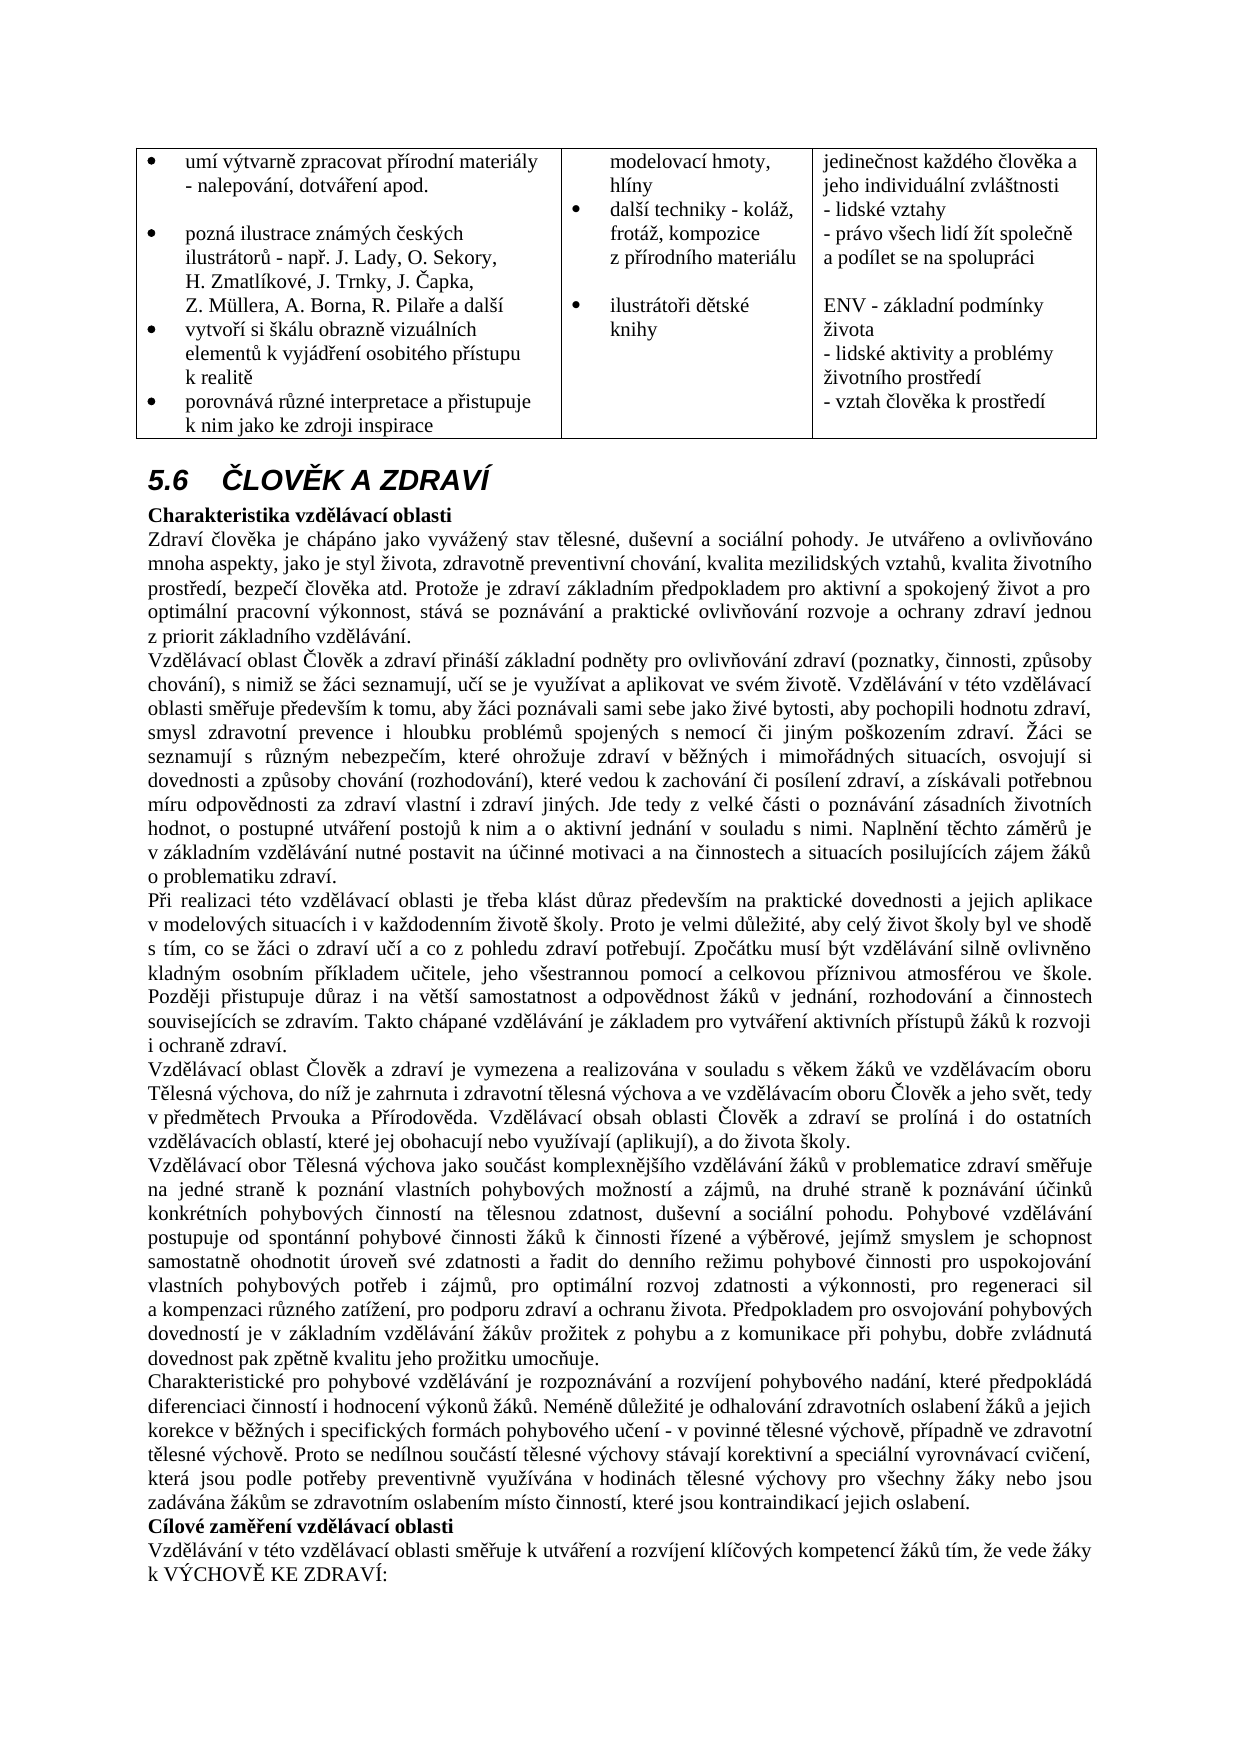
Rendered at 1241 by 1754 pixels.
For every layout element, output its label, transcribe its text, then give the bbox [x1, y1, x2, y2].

text Charakteristické pro pohybové vzdělávání je rozpoznávání a rozvíjení pohybového nadání, které předpokládá diferenciaci činností i hodnocení výkonů žáků. Neméně důležité je odhalování zdravotních oslabení žáků a jejich korekce v běžných i specifických formách pohybového učení - v povinné tělesné výchově, případně ve zdravotní tělesné výchově. Proto se nedílnou součástí tělesné výchovy stávají korektivní a speciální vyrovnávací cvičení, která jsou podle potřeby preventivně využívána v hodinách tělesné výchovy pro všechny žáky nebo jsou zadávána žákům se zdravotním oslabením místo činností, které jsou kontraindikací jejich oslabení. [148, 1369, 1093, 1514]
text Při realizaci této vzdělávací oblasti je třeba klást důraz především na praktické dovednosti a jejich aplikace v modelových situacích i v každodenním životě školy. Proto je velmi důležité, aby celý život školy byl ve shodě s tím, co se žáci o zdraví učí a co z pohledu zdraví potřebují. Zpočátku musí být vzdělávání silně ovlivněno kladným osobním příkladem učitele, jeho všestrannou pomocí a celkovou příznivou atmosférou ve škole. Později přistupuje důraz i na větší samostatnost a odpovědnost žáků v jednání, rozhodování a činnostech souvisejících se zdravím. Takto chápané vzdělávání je základem pro vytváření aktivních přístupů žáků k rozvoji i ochraně zdraví. [148, 888, 1093, 1057]
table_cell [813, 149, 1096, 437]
text Vzdělávací obor Tělesná výchova jako součást komplexnějšího vzdělávání žáků v problematice zdraví směřuje na jedné straně k poznání vlastních pohybových možností a zájmů, na druhé straně k poznávání účinků konkrétních pohybových činností na tělesnou zdatnost, duševní a sociální pohodu. Pohybové vzdělávání postupuje od spontánní pohybové činnosti žáků k činnosti řízené a výběrové, jejímž smyslem je schopnost samostatně ohodnotit úroveň své zdatnosti a řadit do denního režimu pohybové činnosti pro uspokojování vlastních pohybových potřeb i zájmů, pro optimální rozvoj zdatnosti a výkonnosti, pro regeneraci sil a kompenzaci různého zatížení, pro podporu zdraví a ochranu života. Předpokladem pro osvojování pohybových dovedností je v základním vzdělávání žákův prožitek z pohybu a z komunikace při pohybu, dobře zvládnutá dovednost pak zpětně kvalitu jeho prožitku umocňuje. [148, 1153, 1093, 1369]
text Cílové zaměření vzdělávací oblasti [148, 1514, 1093, 1538]
text Zdraví člověka je chápáno jako vyvážený stav tělesné, duševní a sociální pohody. Je utvářeno a ovlivňováno mnoha aspekty, jako je styl života, zdravotně preventivní chování, kvalita mezilidských vztahů, kvalita životního prostředí, bezpečí člověka atd. Protože je zdraví základním předpokladem pro aktivní a spokojený život a pro optimální pracovní výkonnost, stává se poznávání a praktické ovlivňování rozvoje a ochrany zdraví jednou z priorit základního vzdělávání. [148, 527, 1093, 648]
text Vzdělávací oblast Člověk a zdraví je vymezena a realizována v souladu s věkem žáků ve vzdělávacím oboru Tělesná výchova, do níž je zahrnuta i zdravotní tělesná výchova a ve vzdělávacím oboru Člověk a jeho svět, tedy v předmětech Prvouka a Přírodověda. Vzdělávací obsah oblasti Člověk a zdraví se prolíná i do ostatních vzdělávacích oblastí, které jej obohacují nebo využívají (aplikují), a do života školy. [148, 1057, 1093, 1153]
subtitle 5.6 ČLOVĚK A ZDRAVÍ [148, 463, 1093, 497]
text Vzdělávací oblast Člověk a zdraví přináší základní podněty pro ovlivňování zdraví (poznatky, činnosti, způsoby chování), s nimiž se žáci seznamují, učí se je využívat a aplikovat ve svém životě. Vzdělávání v této vzdělávací oblasti směřuje především k tomu, aby žáci poznávali sami sebe jako živé bytosti, aby pochopili hodnotu zdraví, smysl zdravotní prevence i hloubku problémů spojených s nemocí či jiným poškozením zdraví. Žáci se seznamují s různým nebezpečím, které ohrožuje zdraví v běžných i mimořádných situacích, osvojují si dovednosti a způsoby chování (rozhodování), které vedou k zachování či posílení zdraví, a získávali potřebnou míru odpovědnosti za zdraví vlastní i zdraví jiných. Jde tedy z velké části o poznávání zásadních životních hodnot, o postupné utváření postojů k nim a o aktivní jednání v souladu s nimi. Naplnění těchto záměrů je v základním vzdělávání nutné postavit na účinné motivaci a na činnostech a situacích posilujících zájem žáků o problematiku zdraví. [148, 648, 1093, 888]
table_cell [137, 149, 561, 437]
text Charakteristika vzdělávací oblasti [148, 503, 1093, 527]
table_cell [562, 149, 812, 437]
text Vzdělávání v této vzdělávací oblasti směřuje k utváření a rozvíjení klíčových kompetencí žáků tím, že vede žáky k VÝCHOVĚ KE ZDRAVÍ: [148, 1538, 1093, 1586]
